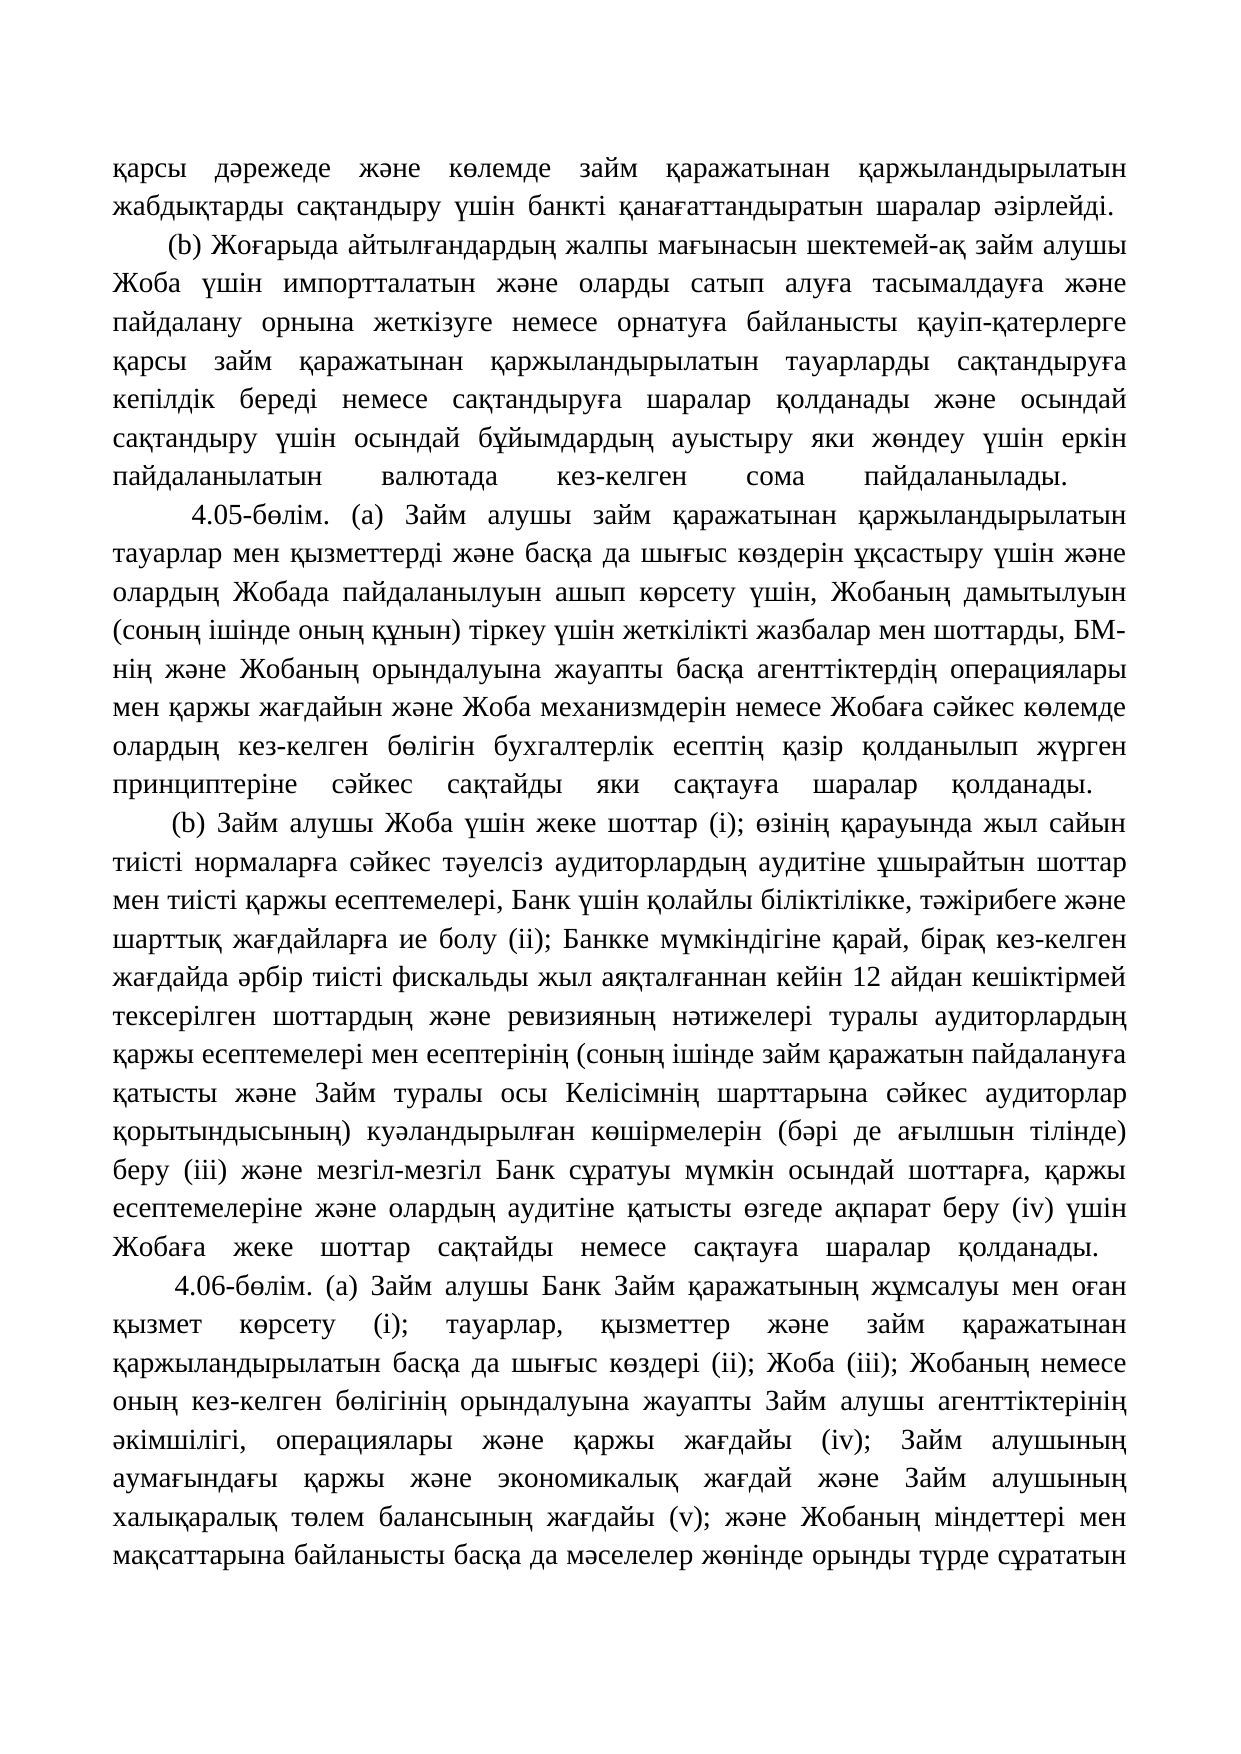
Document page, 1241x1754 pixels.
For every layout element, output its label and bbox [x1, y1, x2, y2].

text [112, 150, 1128, 1571]
